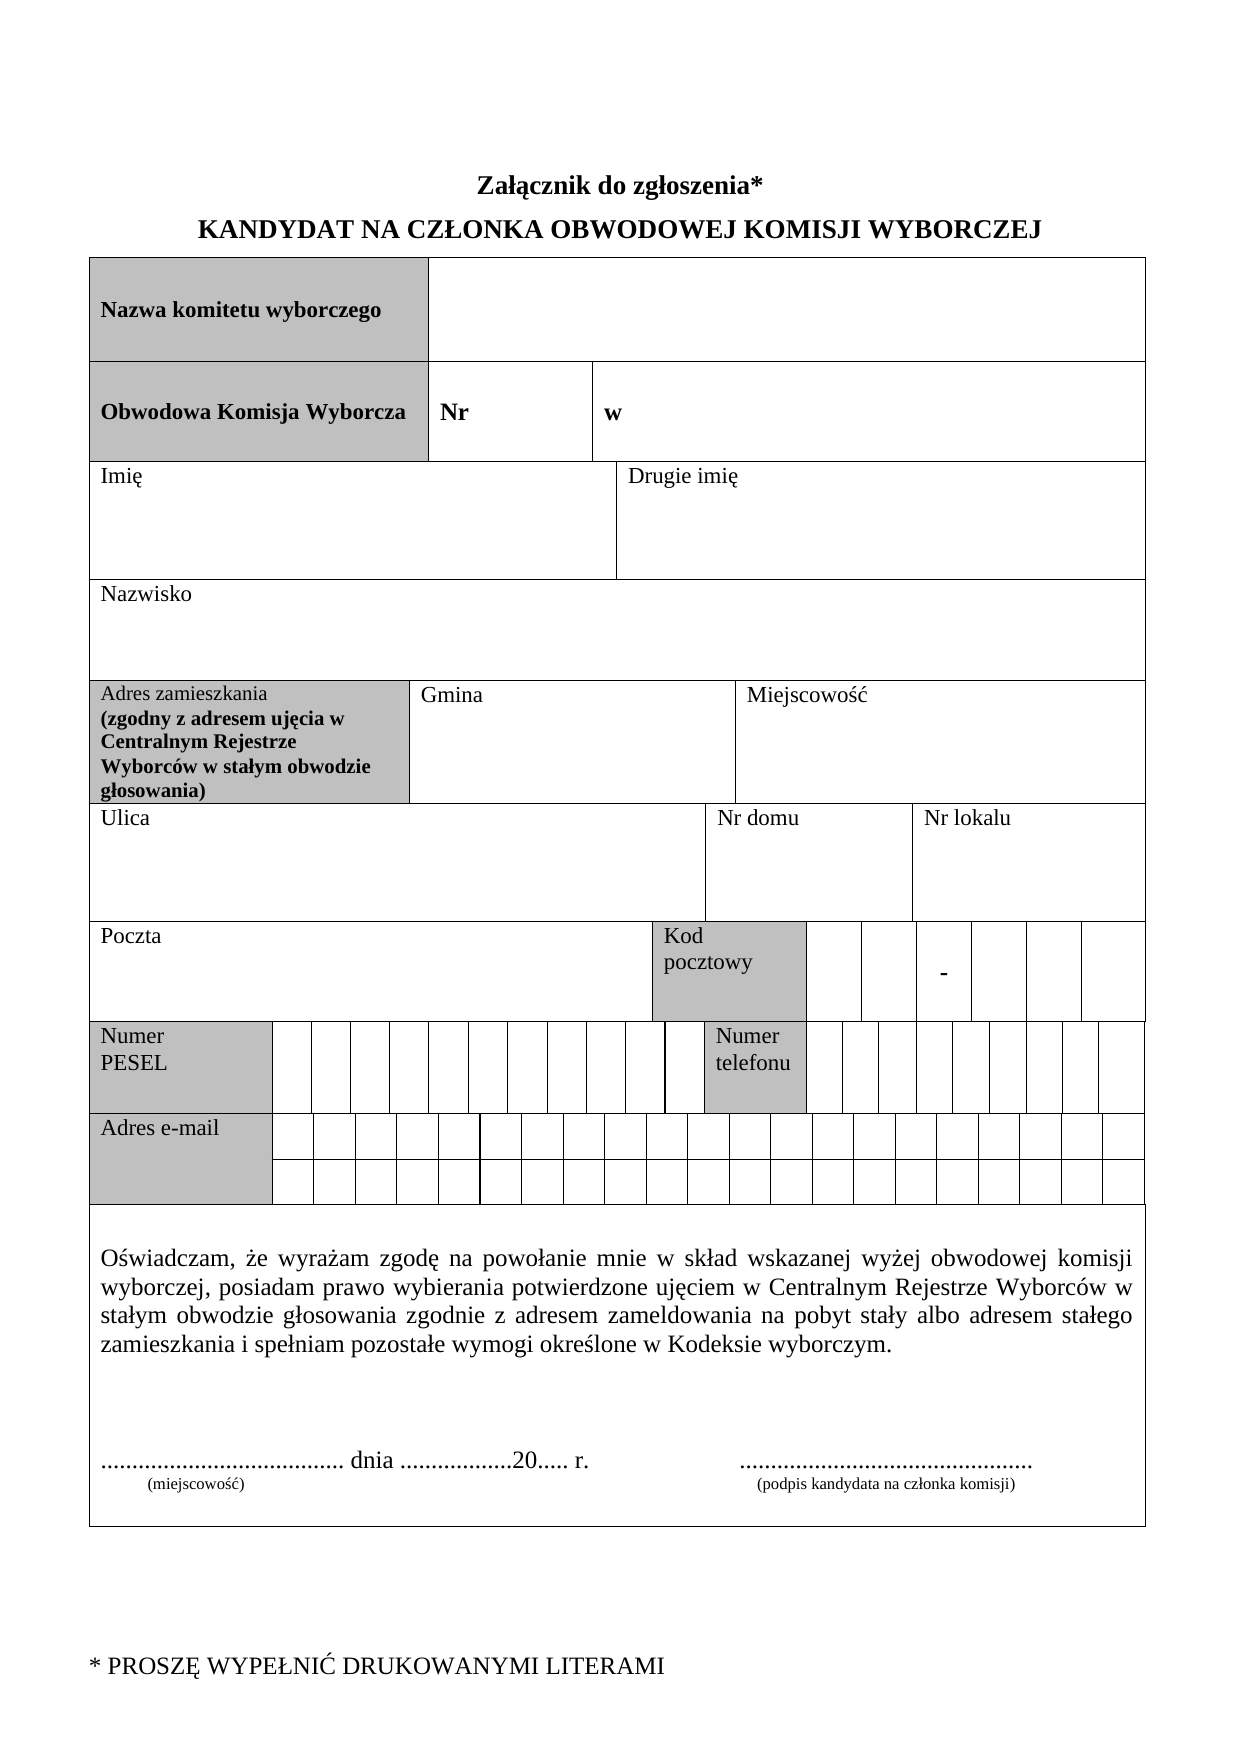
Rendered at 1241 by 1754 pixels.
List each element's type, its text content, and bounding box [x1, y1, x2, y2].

table_cell [587, 1022, 625, 1113]
table_cell [854, 1114, 895, 1159]
table_cell [1027, 1022, 1062, 1113]
table_cell [481, 1160, 521, 1204]
table_cell [564, 1114, 604, 1159]
table_cell [1062, 1160, 1102, 1204]
table_cell [879, 1022, 916, 1113]
table_cell [626, 1022, 664, 1113]
table_header Nazwa komitetu wyborczego [90, 258, 428, 361]
table_cell Numer PESEL [90, 1022, 272, 1113]
table_cell w [593, 362, 1145, 461]
table_cell [896, 1160, 936, 1204]
table_cell [843, 1022, 878, 1113]
table_cell [439, 1160, 479, 1204]
table_cell [564, 1160, 604, 1204]
table_cell Adres e-mail [90, 1114, 272, 1204]
table_cell Ulica [90, 804, 705, 921]
table_cell [1027, 922, 1081, 1021]
table_cell [979, 1114, 1019, 1159]
table_cell [771, 1114, 812, 1159]
table_cell [469, 1022, 507, 1113]
table_cell Drugie imię [617, 462, 1145, 579]
table_cell [605, 1160, 646, 1204]
table_cell [979, 1160, 1019, 1204]
table_cell [1099, 1022, 1144, 1113]
table_cell [647, 1114, 687, 1159]
text KANDYDAT NA CZŁONKA OBWODOWEJ KOMISJI WYBORCZEJ [89, 213, 1152, 244]
text Załącznik do zgłoszenia* [89, 169, 1152, 201]
table_cell [688, 1114, 729, 1159]
table_cell [730, 1114, 770, 1159]
table_cell Gmina [410, 681, 735, 803]
table_cell [937, 1114, 978, 1159]
table_cell Obwodowa Komisja Wyborcza [90, 362, 428, 461]
table_cell [1063, 1022, 1098, 1113]
table_cell [730, 1160, 770, 1204]
table_cell [397, 1160, 438, 1204]
table_cell - [917, 922, 971, 1021]
table_cell [688, 1160, 729, 1204]
table_cell Numer telefonu [705, 1022, 806, 1113]
table_cell [439, 1114, 479, 1159]
table_cell [807, 1022, 842, 1113]
table_cell [1103, 1160, 1144, 1204]
table_cell Oświadczam, że wyrażam zgodę na powołanie mnie w skład wskazanej wyżej obwodowej komisji wyborczej, posiadam prawo wybierania potwierdzone ujęciem w Centralnym Rejestrze Wyborców w stałym obwodzie głosowania zgodnie z adresem zameldowania na pobyt stały albo adresem stałego zamieszkania i spełniam pozostałe wymogi określone w Kodeksie wyborczym. ....................................... dnia ..................20..... r. ............................................... (miejscowość) (podpis kandydata na członka komisji) [90, 1205, 1145, 1526]
table_cell [1020, 1114, 1061, 1159]
table_cell [1103, 1114, 1144, 1159]
table_cell [314, 1114, 355, 1159]
table_cell [1020, 1160, 1061, 1204]
table_cell [356, 1160, 396, 1204]
table_cell [351, 1022, 389, 1113]
table_cell Poczta [90, 922, 652, 1021]
table_cell [771, 1160, 812, 1204]
table_cell Adres zamieszkania (zgodny z adresem ujęcia w Centralnym Rejestrze Wyborców w stałym obwodzie głosowania) [90, 681, 409, 803]
table_cell Imię [90, 462, 616, 579]
table_cell [972, 922, 1026, 1021]
table_cell [990, 1022, 1026, 1113]
table_cell [807, 922, 861, 1021]
table_cell [273, 1022, 311, 1113]
table_cell [429, 1022, 468, 1113]
table_cell Nr domu [706, 804, 912, 921]
table_cell Miejscowość [736, 681, 1145, 803]
table_cell [917, 1022, 952, 1113]
table_cell [397, 1114, 438, 1159]
table_cell [548, 1022, 586, 1113]
table_cell Nazwisko [90, 580, 1145, 680]
table_cell [481, 1114, 521, 1159]
table_cell [390, 1022, 428, 1113]
table_cell [854, 1160, 895, 1204]
table_cell [896, 1114, 936, 1159]
table_cell [273, 1114, 313, 1159]
table_cell [647, 1160, 687, 1204]
table_cell [522, 1160, 563, 1204]
table_cell [813, 1114, 853, 1159]
table_cell Nr lokalu [913, 804, 1145, 921]
table_cell [356, 1114, 396, 1159]
table_cell [813, 1160, 853, 1204]
table_cell [273, 1160, 313, 1204]
table_cell [953, 1022, 989, 1113]
table_cell [937, 1160, 978, 1204]
table_cell [312, 1022, 350, 1113]
table_cell Kod pocztowy [653, 922, 806, 1021]
table_cell Nr [429, 362, 592, 461]
table_cell [1062, 1114, 1102, 1159]
table_cell [508, 1022, 547, 1113]
table_cell [522, 1114, 563, 1159]
table_cell [314, 1160, 355, 1204]
table_cell [1082, 922, 1145, 1021]
table_cell [666, 1022, 704, 1113]
table_header [429, 258, 1145, 361]
table_cell [862, 922, 916, 1021]
table_cell [605, 1114, 646, 1159]
